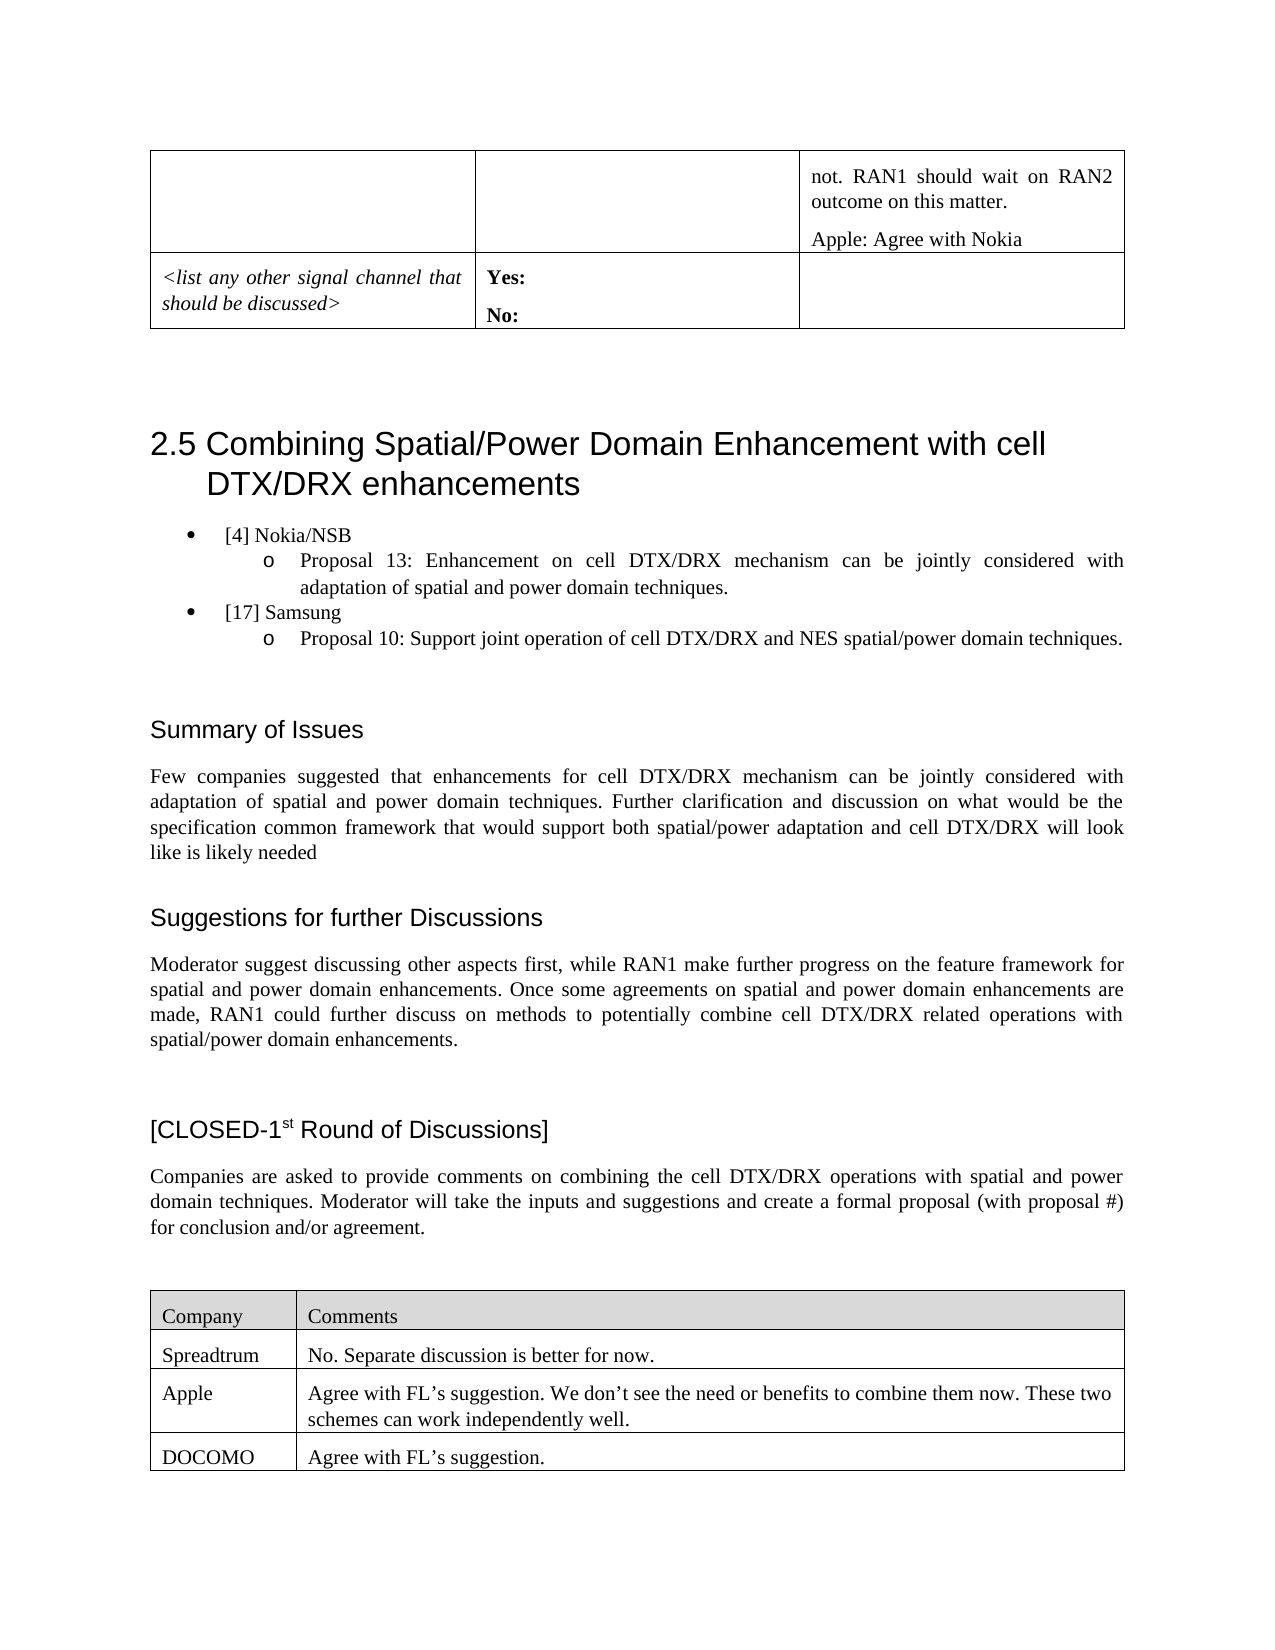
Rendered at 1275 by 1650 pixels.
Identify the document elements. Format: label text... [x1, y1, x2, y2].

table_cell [151, 151, 475, 252]
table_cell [800, 151, 1124, 252]
table_cell [800, 253, 1124, 328]
table_cell Agree with FL’s suggestion. We don’t see the need or benefits to combine them now. These two schemes can work independently well. [297, 1369, 1124, 1432]
table_cell Apple [151, 1369, 296, 1432]
table_cell DOCOMO [151, 1433, 296, 1470]
list [4] Nokia/NSB [187, 523, 1125, 547]
list [17] Samsung [187, 600, 1125, 624]
table_cell Agree with FL’s suggestion. [297, 1433, 1124, 1470]
table_cell No. Separate discussion is better for now. [297, 1330, 1124, 1368]
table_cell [476, 151, 799, 252]
table_cell Spreadtrum [151, 1330, 296, 1368]
list Proposal 13: Enhancement on cell DTX/DRX mechanism can be jointly considered with adaptation of spatial and power domain techniques. [262, 548, 1125, 599]
text Few companies suggested that enhancements for cell DTX/DRX mechanism can be jointly considered with adaptation of spatial and power domain techniques. Further clarification and discussion on what would be the specification common framework that would support both spatial/power adaptation and cell DTX/DRX will look like is likely needed [150, 764, 1125, 864]
subtitle Summary of Issues [150, 715, 1125, 744]
text Moderator suggest discussing other aspects first, while RAN1 make further progress on the feature framework for spatial and power domain enhancements. Once some agreements on spatial and power domain enhancements are made, RAN1 could further discuss on methods to potentially combine cell DTX/DRX related operations with spatial/power domain enhancements. [150, 952, 1125, 1051]
text Companies are asked to provide comments on combining the cell DTX/DRX operations with spatial and power domain techniques. Moderator will take the inputs and suggestions and create a formal proposal (with proposal #) for conclusion and/or agreement. [150, 1164, 1125, 1239]
table_cell <list any other signal channel that should be discussed> [151, 253, 475, 328]
table_header Company [151, 1291, 296, 1329]
list Proposal 10: Support joint operation of cell DTX/DRX and NES spatial/power domain techniques. [262, 625, 1125, 651]
subtitle Suggestions for further Discussions [150, 903, 1125, 931]
subtitle 2.5 Combining Spatial/Power Domain Enhancement with cell DTX/DRX enhancements [150, 423, 1125, 502]
table_header Comments [297, 1291, 1124, 1329]
table_cell Yes: No: [476, 253, 799, 328]
subtitle [CLOSED-1st Round of Discussions] [150, 1115, 1125, 1144]
